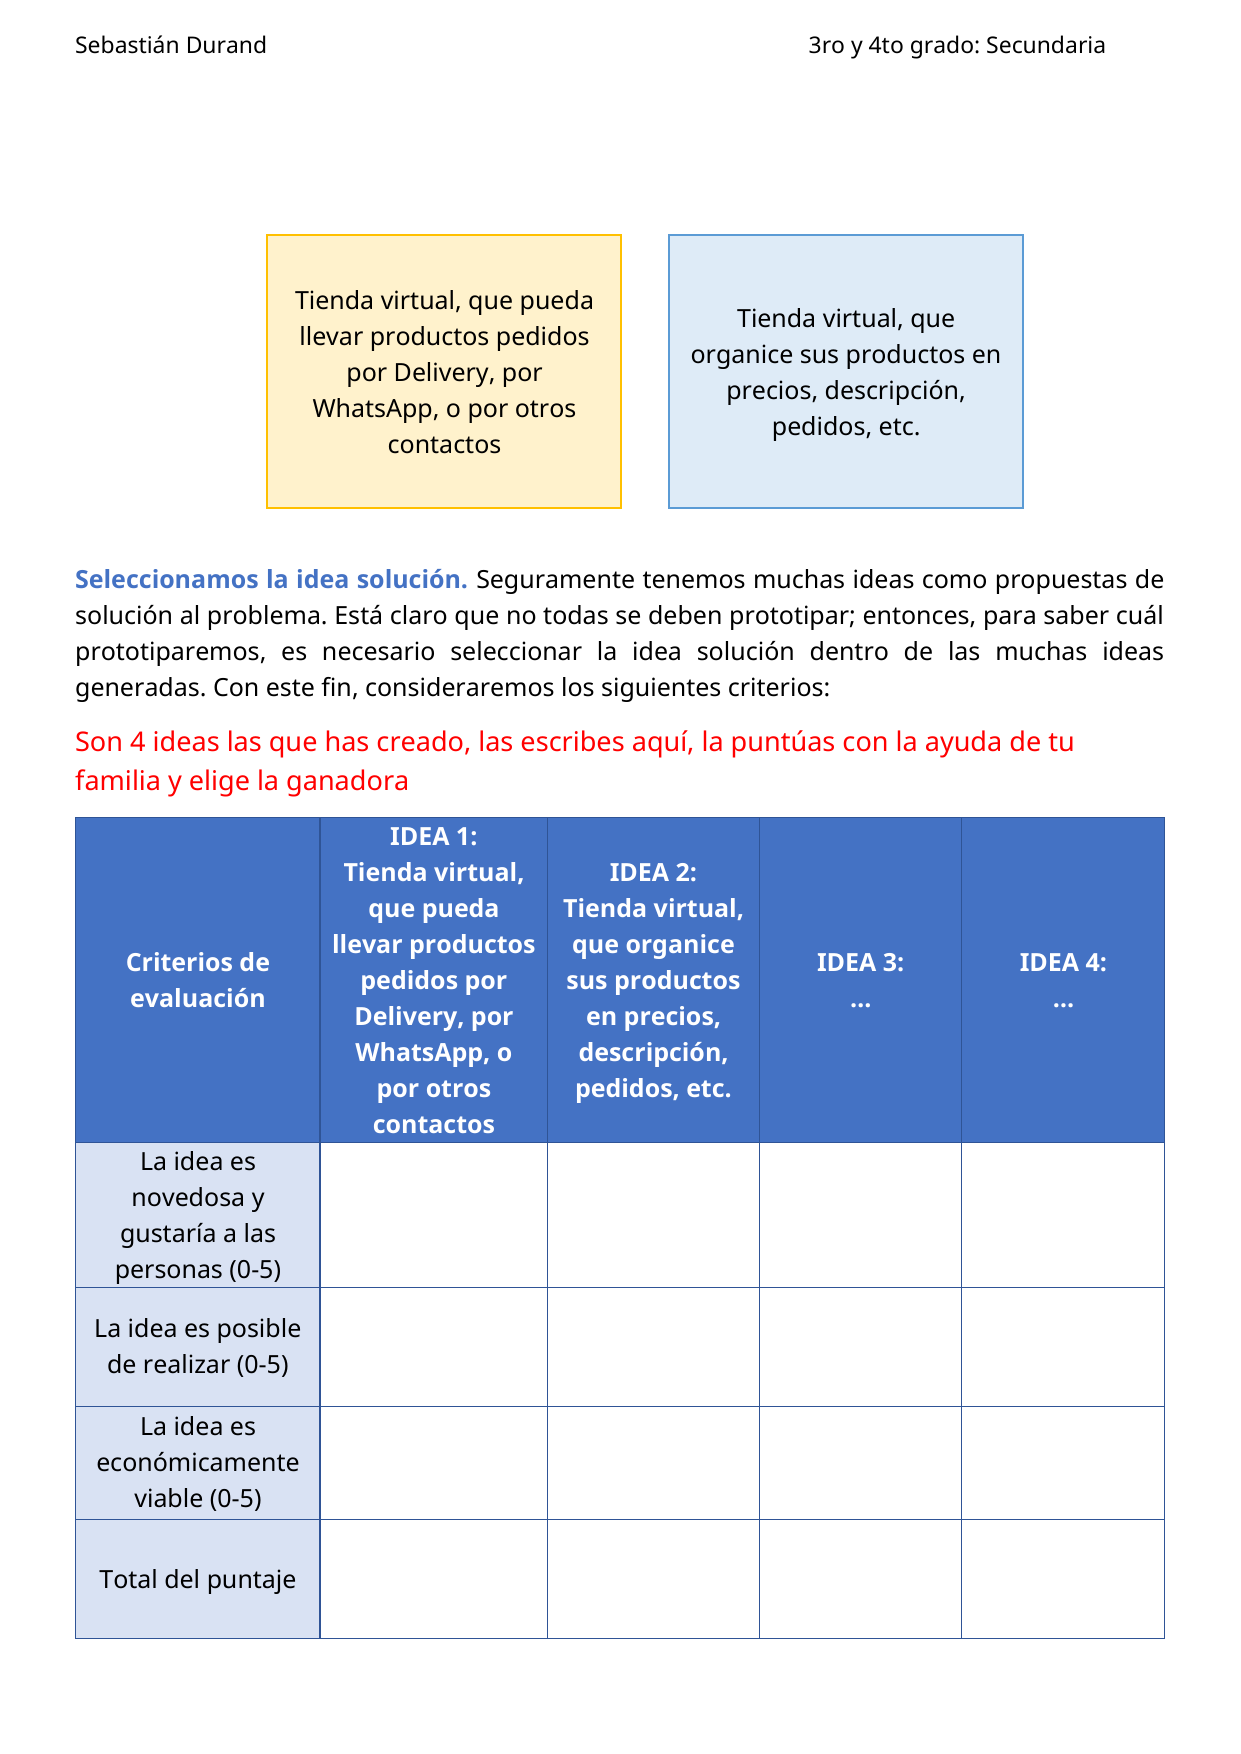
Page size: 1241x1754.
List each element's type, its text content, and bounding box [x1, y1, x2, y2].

table_cell Total del puntaje [76, 1520, 319, 1638]
table_cell [760, 1288, 961, 1406]
table_cell [321, 1520, 547, 1638]
table_cell La idea es económicamente viable (0-5) [76, 1407, 319, 1519]
table_cell [962, 1143, 1164, 1287]
table_header IDEA 1: Tienda virtual, que pueda llevar productos pedidos por Delivery, por WhatsApp, o por otros contactos [321, 818, 547, 1142]
table_cell [548, 1143, 759, 1287]
table_header Criterios de evaluación [76, 818, 319, 1142]
table_cell [321, 1288, 547, 1406]
table_cell [548, 1520, 759, 1638]
table_header IDEA 4: … [962, 818, 1164, 1142]
table_cell [962, 1520, 1164, 1638]
table_cell La idea es posible de realizar (0-5) [76, 1288, 319, 1406]
table_cell [548, 1407, 759, 1519]
table_cell [760, 1143, 961, 1287]
table_cell [548, 1288, 759, 1406]
table_cell [321, 1143, 547, 1287]
text Seleccionamos la idea solución. Seguramente tenemos muchas ideas como propuestas de solución al problema. Está claro que no todas se deben prototipar; entonces, para saber cuál prototiparemos, es necesario seleccionar la idea solución dentro de las muchas ideas generadas. Con este fin, consideraremos los siguientes criterios: [75, 561, 1165, 704]
table_cell [962, 1288, 1164, 1406]
table_cell La idea es novedosa y gustaría a las personas (0-5) [76, 1143, 319, 1287]
table_header IDEA 2: Tienda virtual, que organice sus productos en precios, descripción, pedidos, etc. [548, 818, 759, 1142]
text Son 4 ideas las que has creado, las escribes aquí, la puntúas con la ayuda de tu familia y elige la ganadora [75, 722, 1165, 798]
table_cell [760, 1520, 961, 1638]
table_cell [962, 1407, 1164, 1519]
table_cell [321, 1407, 547, 1519]
table_header IDEA 3: … [760, 818, 961, 1142]
table_cell [760, 1407, 961, 1519]
